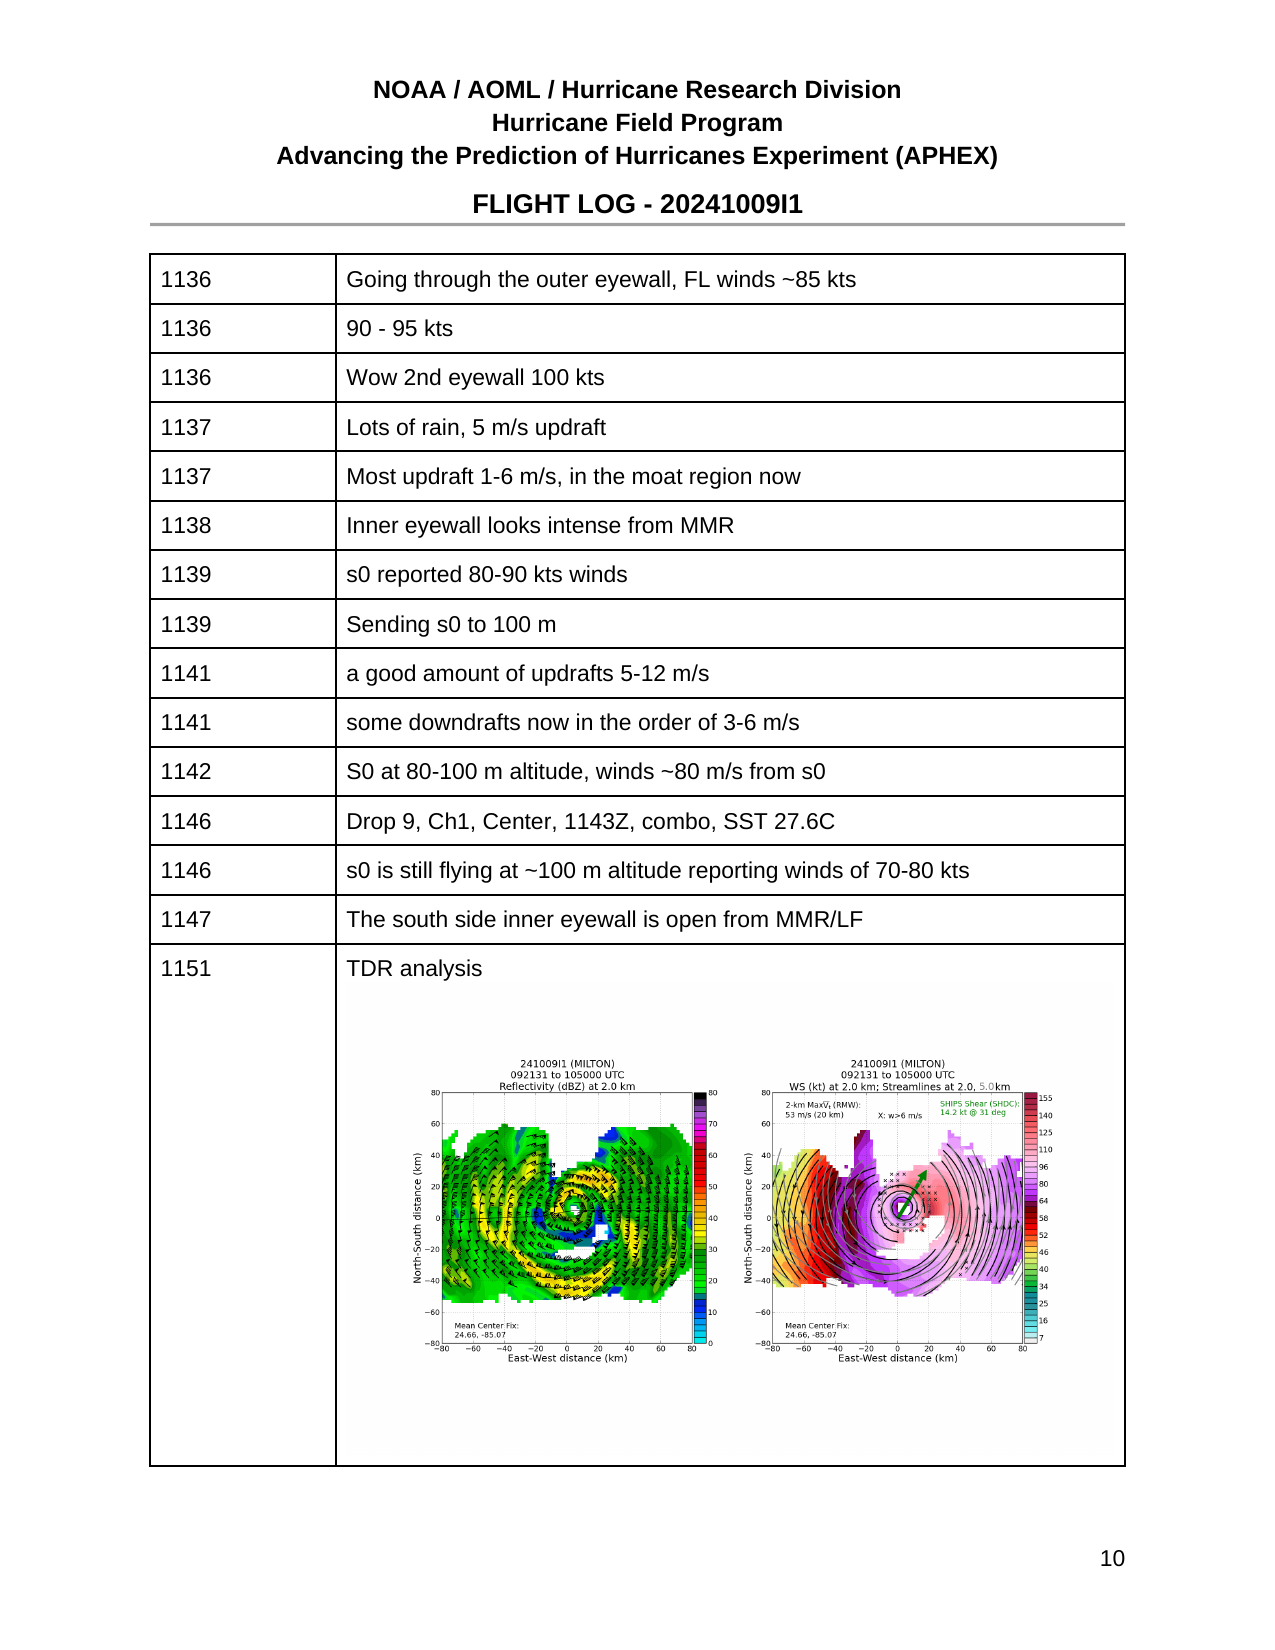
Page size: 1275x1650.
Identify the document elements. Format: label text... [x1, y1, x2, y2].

table_cell Inner eyewall looks intense from MMR [337, 502, 1124, 549]
table_cell 1146 [151, 846, 335, 894]
table_cell s0 is still flying at ~100 m altitude reporting winds of 70-80 kts [337, 846, 1124, 894]
table_cell Going through the outer eyewall, FL winds ~85 kts [337, 255, 1124, 302]
table_cell Most updraft 1-6 m/s, in the moat region now [337, 452, 1124, 499]
table_cell 1141 [151, 649, 335, 697]
table_cell 1139 [151, 551, 335, 598]
table_cell 1137 [151, 452, 335, 499]
table_cell 1141 [151, 699, 335, 746]
table_cell 1137 [151, 403, 335, 450]
table_cell some downdrafts now in the order of 3-6 m/s [337, 699, 1124, 746]
table_cell 1139 [151, 600, 335, 647]
table_cell 1136 [151, 255, 335, 302]
table_cell The south side inner eyewall is open from MMR/LF [337, 896, 1124, 943]
table_cell Lots of rain, 5 m/s updraft [337, 403, 1124, 450]
table_cell Sending s0 to 100 m [337, 600, 1124, 647]
table_cell 1136 [151, 354, 335, 401]
table_cell 1151 [151, 945, 335, 1465]
table_cell 1142 [151, 748, 335, 795]
table_cell Wow 2nd eyewall 100 kts [337, 354, 1124, 401]
table_cell Drop 9, Ch1, Center, 1143Z, combo, SST 27.6C [337, 797, 1124, 844]
table_cell TDR analysis [337, 945, 1124, 1465]
picture [346, 981, 1114, 1455]
table_cell 1147 [151, 896, 335, 943]
table_cell 90 - 95 kts [337, 305, 1124, 352]
table_cell 1146 [151, 797, 335, 844]
table_cell 1138 [151, 502, 335, 549]
table_cell S0 at 80-100 m altitude, winds ~80 m/s from s0 [337, 748, 1124, 795]
table_cell 1136 [151, 305, 335, 352]
table_cell a good amount of updrafts 5-12 m/s [337, 649, 1124, 697]
table_cell s0 reported 80-90 kts winds [337, 551, 1124, 598]
